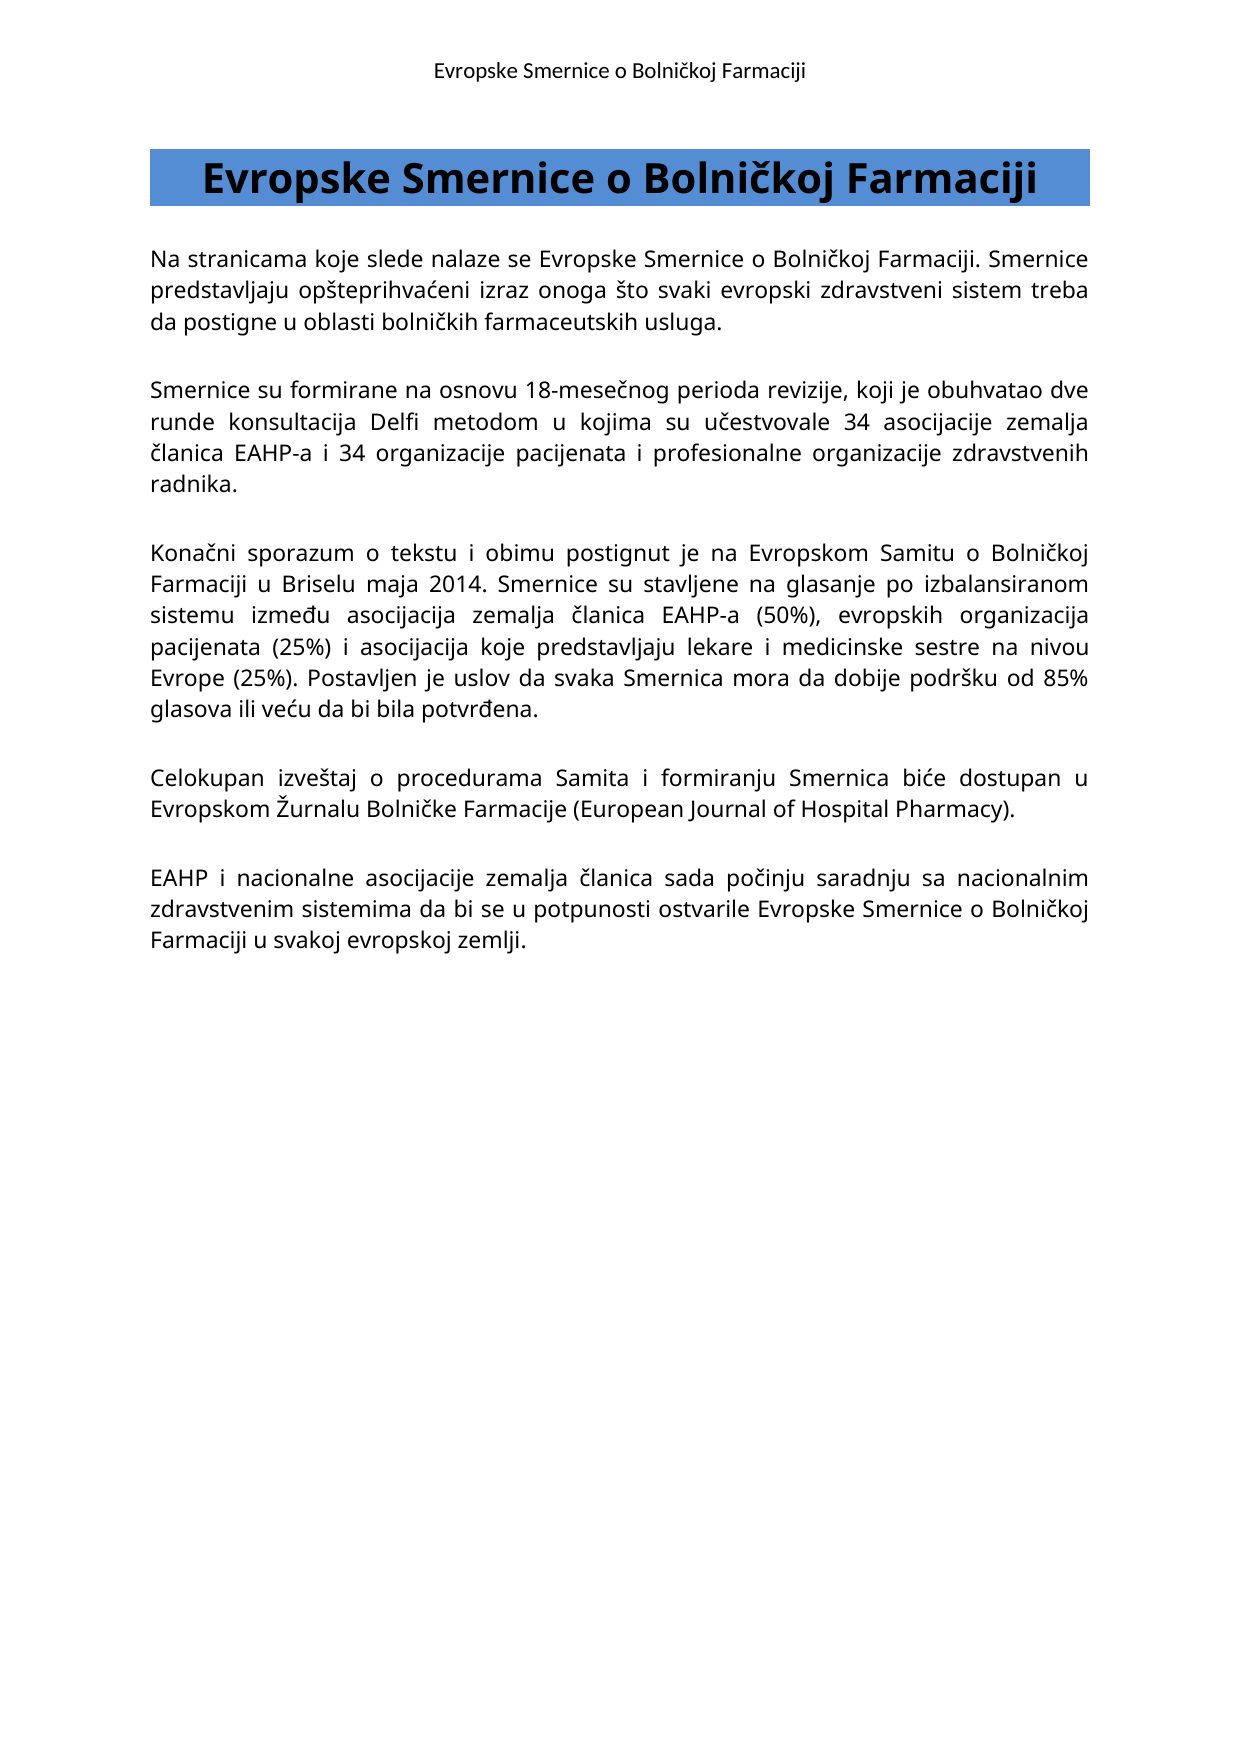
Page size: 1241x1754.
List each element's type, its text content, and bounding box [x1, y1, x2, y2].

text EAHP i nacionalne asocijacije zemalja članica sada počinju saradnju sa nacionalnim zdravstvenim sistemima da bi se u potpunosti ostvarile Evropske Smernice o Bolničkoj Farmaciji u svakoj evropskoj zemlji. [150, 862, 1090, 956]
text Smernice su formirane na osnovu 18-mesečnog perioda revizije, koji je obuhvatao dve runde konsultacija Delfi metodom u kojima su učestvovale 34 asocijacije zemalja članica EAHP-a i 34 organizacije pacijenata i profesionalne organizacije zdravstvenih radnika. [150, 374, 1090, 499]
text Na stranicama koje slede nalaze se Evropske Smernice o Bolničkoj Farmaciji. Smernice predstavljaju opšteprihvaćeni izraz onoga što svaki evropski zdravstveni sistem treba da postigne u oblasti bolničkih farmaceutskih usluga. [150, 243, 1090, 337]
text Konačni sporazum o tekstu i obimu postignut je na Evropskom Samitu o Bolničkoj Farmaciji u Briselu maja 2014. Smernice su stavljene na glasanje po izbalansiranom sistemu između asocijacija zemalja članica EAHP-a (50%), evropskih organizacija pacijenata (25%) i asocijacija koje predstavljaju lekare i medicinske sestre na nivou Evrope (25%). Postavljen je uslov da svaka Smernica mora da dobije podršku od 85% glasova ili veću da bi bila potvrđena. [150, 537, 1090, 724]
title Evropske Smernice o Bolničkoj Farmaciji [150, 149, 1090, 206]
text Celokupan izveštaj o procedurama Samita i formiranju Smernica biće dostupan u Evropskom Žurnalu Bolničke Farmacije (European Journal of Hospital Pharmacy). [150, 762, 1090, 824]
